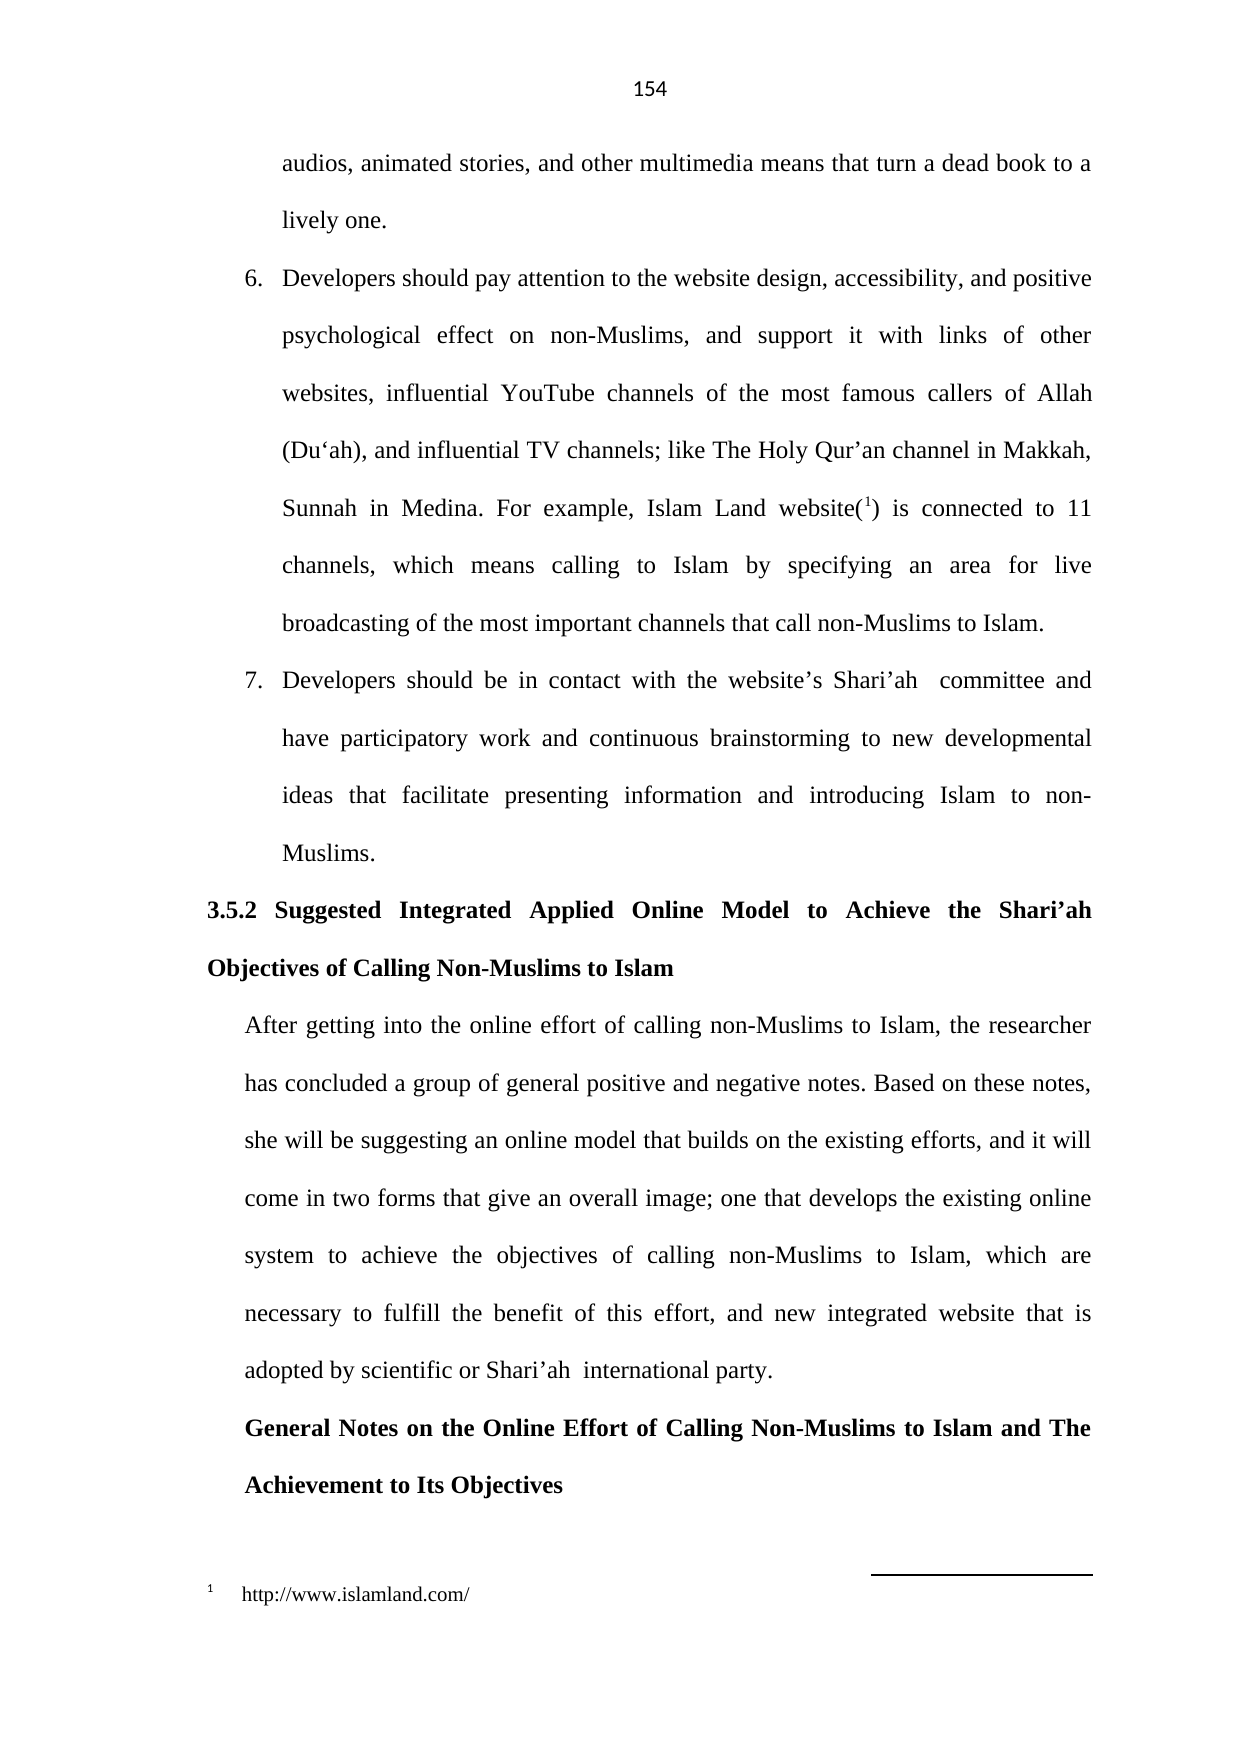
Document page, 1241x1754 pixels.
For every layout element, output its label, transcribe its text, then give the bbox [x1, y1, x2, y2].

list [244, 148, 1092, 234]
text After getting into the online effort of calling non-Muslims to Islam, the researcher has concluded a group of general positive and negative notes. Based on these notes, she will be suggesting an online model that builds on the existing efforts, and it will come in two forms that give an overall image; one that develops the existing online system to achieve the objectives of calling non-Muslims to Islam, which are necessary to fulfill the benefit of this effort, and new integrated website that is adopted by scientific or Shariʼah international party. [244, 1010, 1092, 1384]
list Developers should pay attention to the website design, accessibility, and positive psychological effect on non-Muslims, and support it with links of other websites, influential YouTube channels of the most famous callers of Allah (Du‘ah), and influential TV channels; like The Holy Qur’an channel in Makkah, Sunnah in Medina. For example, Islam Land website() is connected to 11 channels, which means calling to Islam by specifying an area for live broadcasting of the most important channels that call non-Muslims to Islam. [244, 263, 1092, 636]
list Developers should be in contact with the website’s Shariʼah committee and have participatory work and continuous brainstorming to new developmental ideas that facilitate presenting information and introducing Islam to non-Muslims. [244, 665, 1092, 866]
text General Notes on the Online Effort of Calling Non-Muslims to Islam and The Achievement to Its Objectives [244, 1413, 1092, 1499]
text 3.5.2 Suggested Integrated Applied Online Model to Achieve the Shariʼah Objectives of Calling Non-Muslims to Islam [207, 895, 1092, 981]
